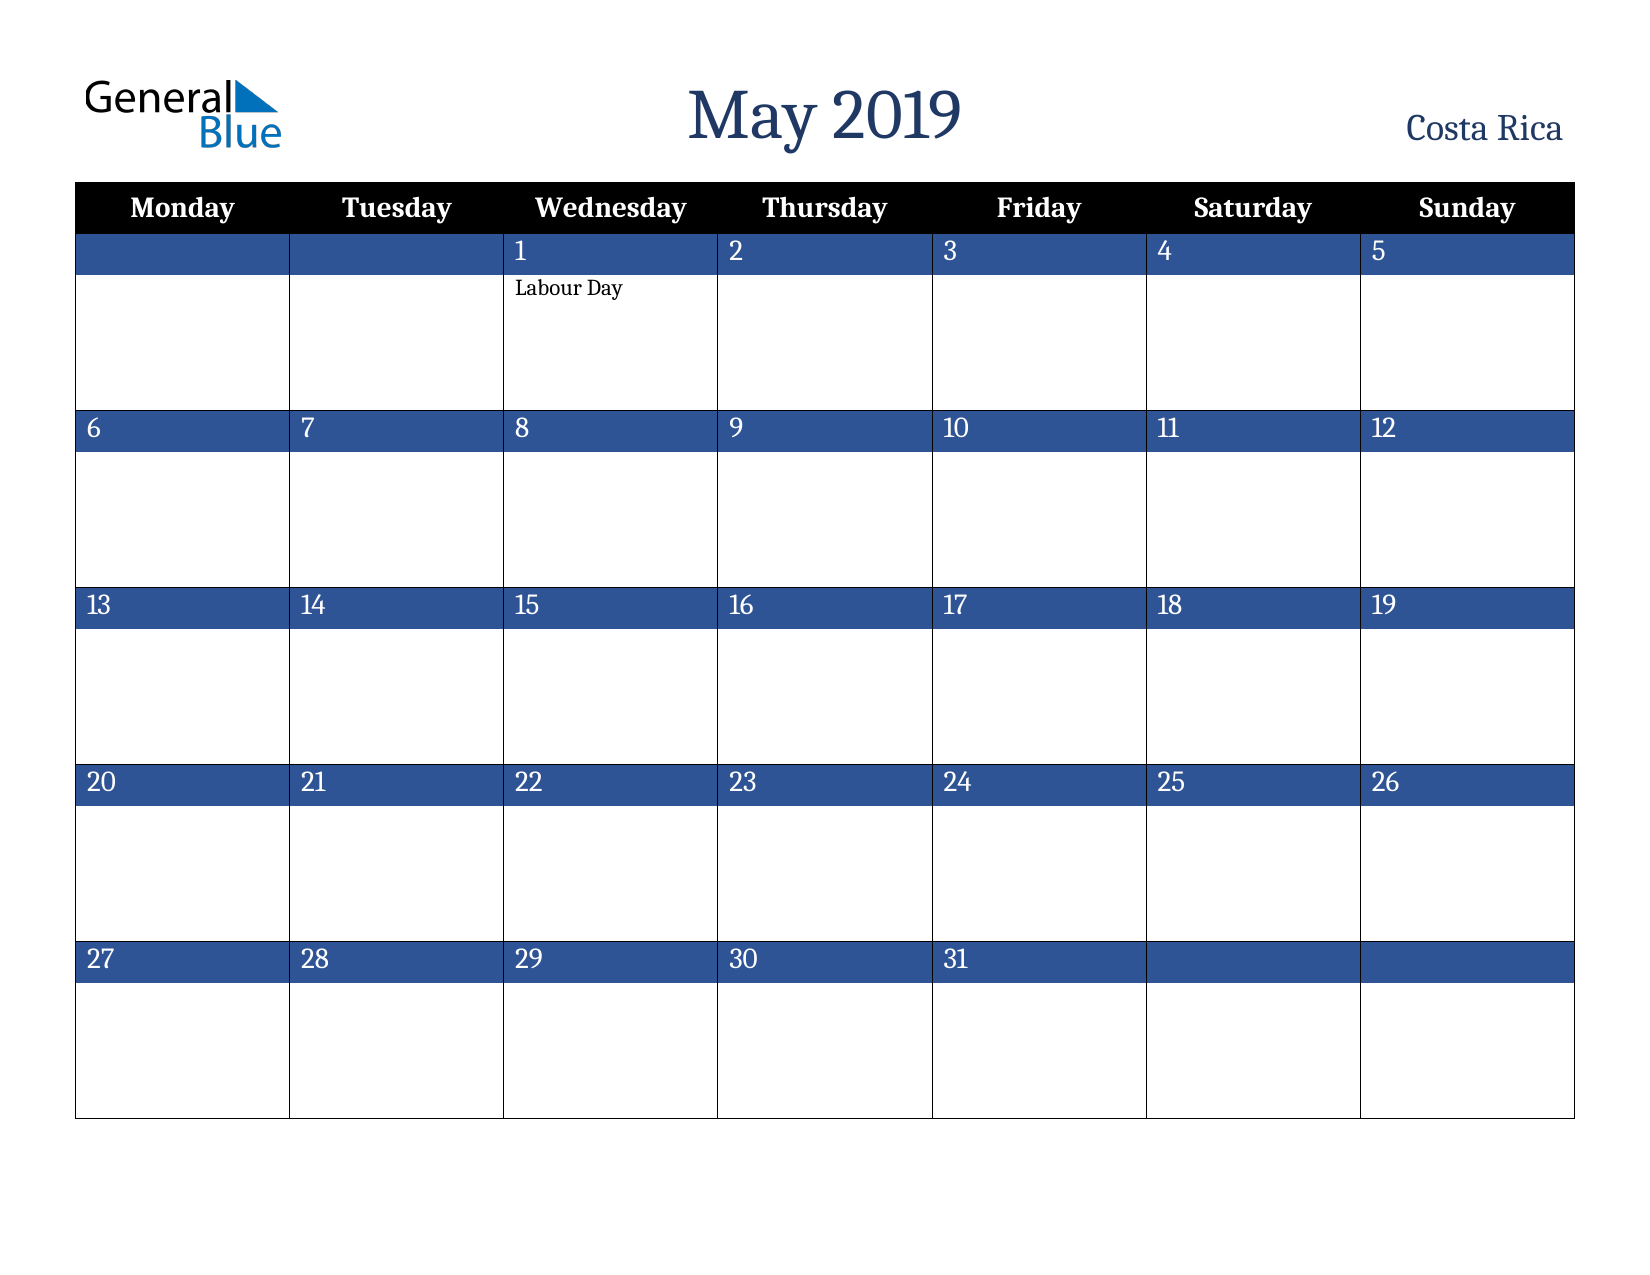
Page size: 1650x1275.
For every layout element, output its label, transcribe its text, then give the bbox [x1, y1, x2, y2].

table_cell [933, 275, 1146, 410]
table_cell [290, 629, 503, 764]
table_cell 30 [718, 942, 932, 983]
table_cell [290, 983, 503, 1118]
table_cell 22 [504, 765, 717, 806]
table_cell [933, 806, 1146, 941]
table_cell [1361, 806, 1574, 941]
table_cell [504, 452, 717, 587]
table_header May 2019 [504, 75, 1146, 182]
table_cell 25 [1147, 765, 1360, 806]
table_cell Tuesday [290, 183, 503, 233]
table_cell [76, 983, 289, 1118]
table_cell 14 [290, 588, 503, 629]
table_cell [1147, 629, 1360, 764]
table_cell [76, 234, 289, 275]
table_cell 21 [290, 765, 503, 806]
table_cell 20 [76, 765, 289, 806]
table_cell 28 [290, 942, 503, 983]
table_cell 10 [933, 411, 1146, 452]
table_cell [1147, 983, 1360, 1118]
table_cell [1361, 629, 1574, 764]
table_cell 27 [76, 942, 289, 983]
picture [86, 80, 281, 148]
table_cell [1147, 275, 1360, 410]
table_cell [76, 452, 289, 587]
table_cell [76, 629, 289, 764]
table_header [76, 75, 503, 182]
table_cell [290, 806, 503, 941]
table_cell 16 [718, 588, 932, 629]
table_cell 29 [504, 942, 717, 983]
table_cell [718, 629, 932, 764]
table_cell [504, 983, 717, 1118]
table_cell [933, 629, 1146, 764]
table_cell 9 [718, 411, 932, 452]
table_cell 7 [290, 411, 503, 452]
table_cell [933, 983, 1146, 1118]
table_cell 8 [504, 411, 717, 452]
table_cell Sunday [1361, 183, 1574, 233]
table_cell [933, 452, 1146, 587]
table_cell [1147, 806, 1360, 941]
table_cell 3 [933, 234, 1146, 275]
table_cell Labour Day [504, 275, 717, 410]
table_cell 5 [1361, 234, 1574, 275]
table_cell [504, 806, 717, 941]
table_cell 18 [1147, 588, 1360, 629]
table_cell 31 [933, 942, 1146, 983]
table_cell 15 [504, 588, 717, 629]
table_cell Thursday [718, 183, 932, 233]
table_cell Wednesday [504, 183, 717, 233]
table_cell [1361, 983, 1574, 1118]
table_header Costa Rica [1146, 75, 1574, 182]
table_cell 12 [1361, 411, 1574, 452]
table_cell Friday [933, 183, 1146, 233]
table_cell 1 [504, 234, 717, 275]
table_cell [76, 275, 289, 410]
table_cell [290, 452, 503, 587]
table_cell [1147, 942, 1360, 983]
table_cell 26 [1361, 765, 1574, 806]
table_cell 2 [718, 234, 932, 275]
table_cell 24 [933, 765, 1146, 806]
table_cell [1361, 275, 1574, 410]
table_cell 13 [76, 588, 289, 629]
table_cell 23 [718, 765, 932, 806]
table_cell [1361, 452, 1574, 587]
table_cell [718, 806, 932, 941]
table_cell [76, 806, 289, 941]
table_cell 6 [76, 411, 289, 452]
table_cell 19 [1361, 588, 1574, 629]
table_cell [718, 452, 932, 587]
table_cell 11 [1147, 411, 1360, 452]
table_cell [290, 275, 503, 410]
table_cell [718, 275, 932, 410]
table_cell Saturday [1147, 183, 1360, 233]
table_cell [290, 234, 503, 275]
table_cell [504, 629, 717, 764]
table_cell [1361, 942, 1574, 983]
table_cell 4 [1147, 234, 1360, 275]
table_cell [718, 983, 932, 1118]
table_cell Monday [76, 183, 289, 233]
table_cell 17 [933, 588, 1146, 629]
table_cell [1147, 452, 1360, 587]
